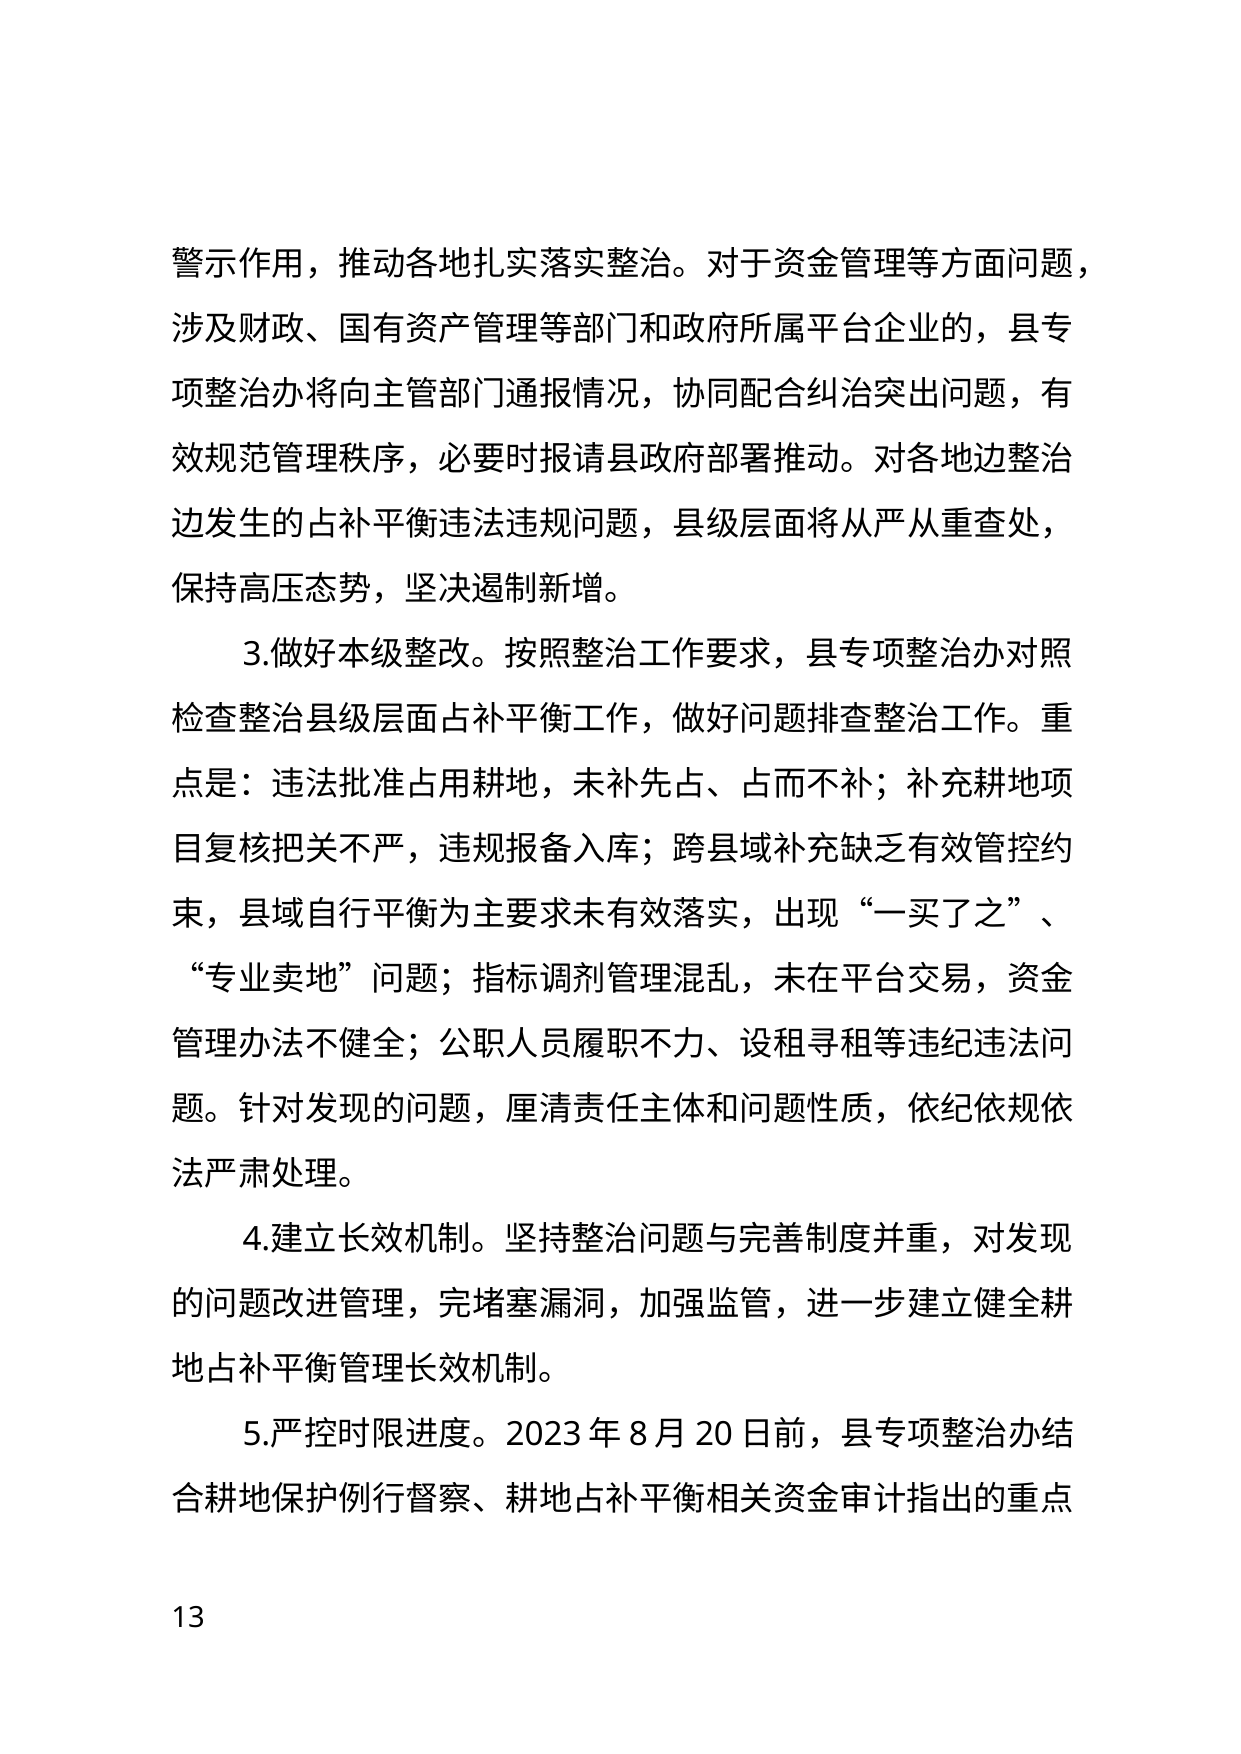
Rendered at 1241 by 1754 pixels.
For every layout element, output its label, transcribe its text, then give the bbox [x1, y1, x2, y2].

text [171, 1398, 1075, 1528]
text 3.做好本级整改。按照整治工作要求，县专项整治办对照检查整治县级层面占补平衡工作，做好问题排查整治工作。重点是：违法批准占用耕地，未补先占、占而不补；补充耕地项目复核把关不严，违规报备入库；跨县域补充缺乏有效管控约束，县域自行平衡为主要求未有效落实，出现“一买了之”、“专业卖地”问题；指标调剂管理混乱，未在平台交易，资金管理办法不健全；公职人员履职不力、设租寻租等违纪违法问题。针对发现的问题，厘清责任主体和问题性质，依纪依规依法严肃处理。 [171, 618, 1075, 1203]
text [171, 228, 1075, 618]
text 4.建立长效机制。坚持整治问题与完善制度并重，对发现的问题改进管理，完堵塞漏洞，加强监管，进一步建立健全耕地占补平衡管理长效机制。 [171, 1203, 1075, 1398]
